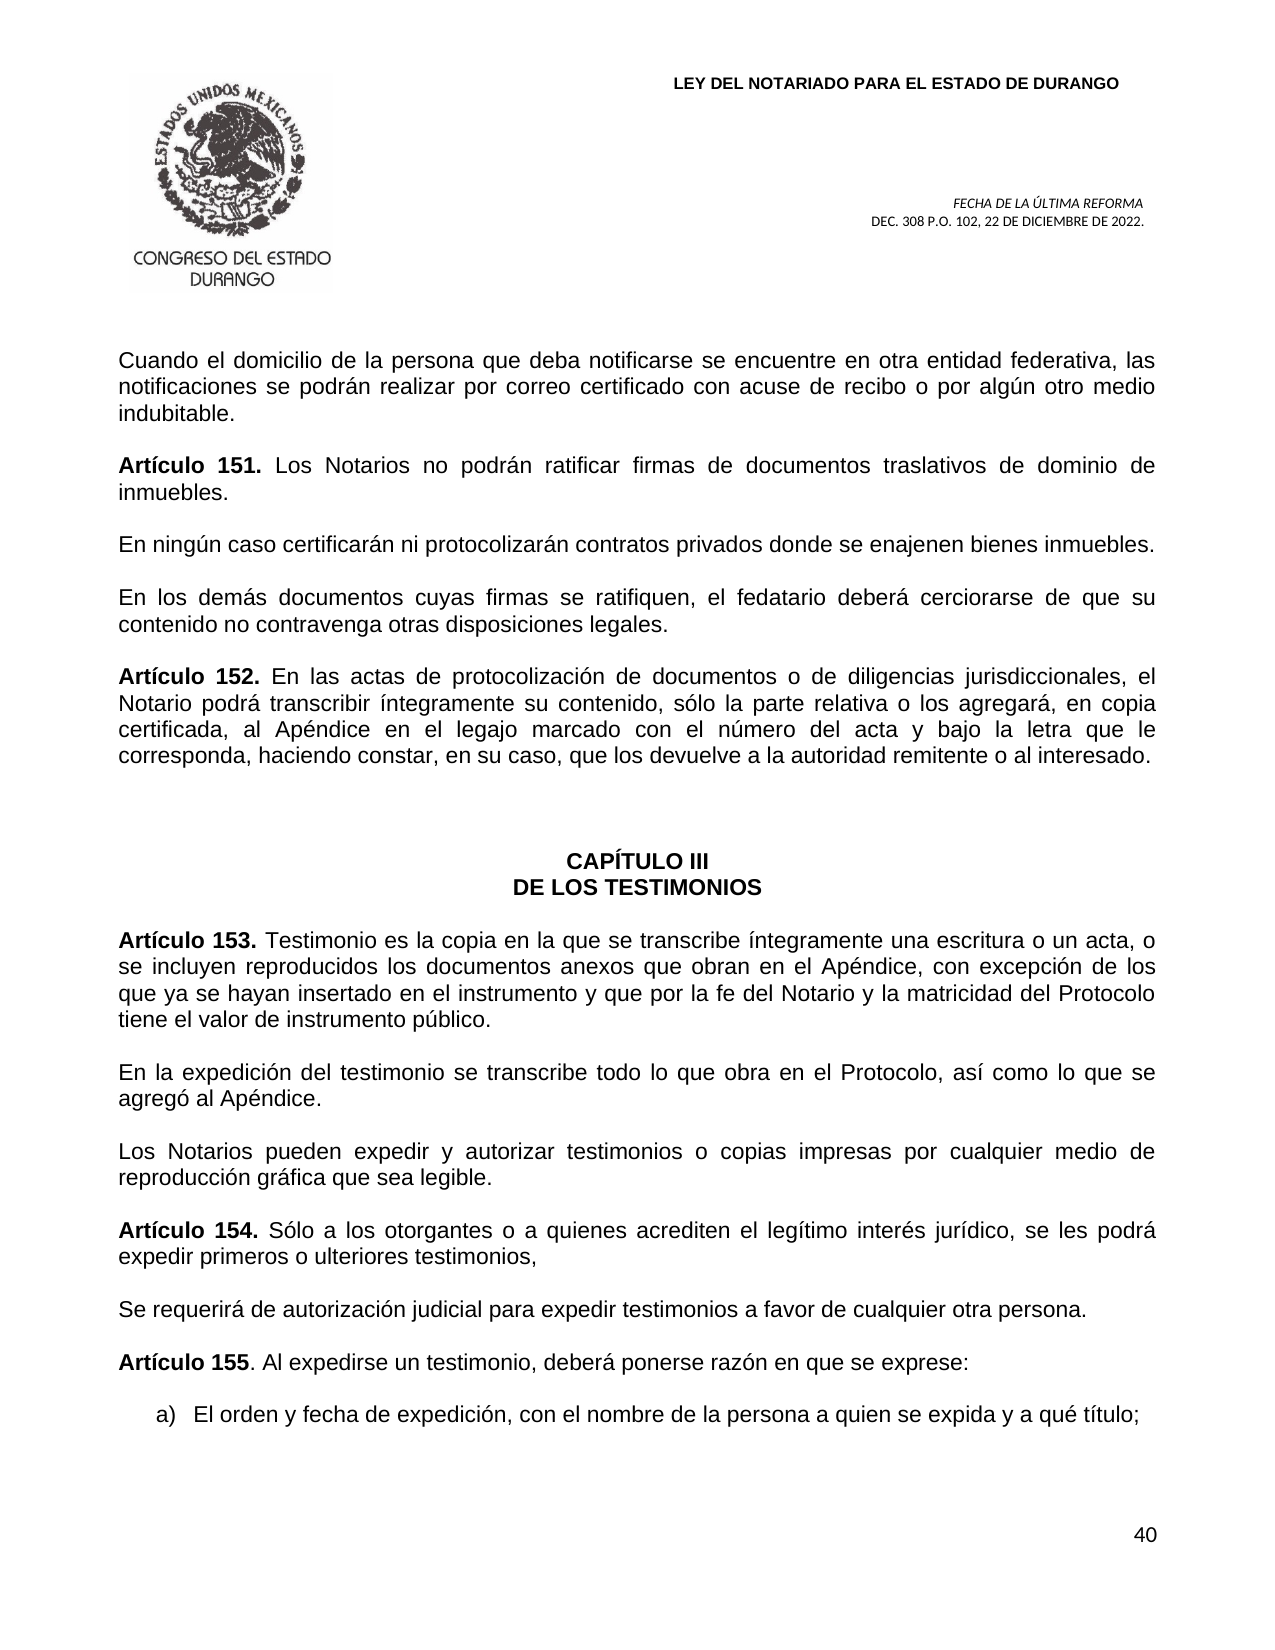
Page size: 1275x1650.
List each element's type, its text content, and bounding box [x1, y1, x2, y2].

picture [129, 73, 333, 293]
text En los demás documentos cuyas firmas se ratifiquen, el fedatario deberá cerciorarse de que su contenido no contravenga otras disposiciones legales. [118, 584, 1157, 637]
text Se requerirá de autorización judicial para expedir testimonios a favor de cualquier otra persona. [118, 1296, 1157, 1322]
text En ningún caso certificarán ni protocolizarán contratos privados donde se enajenen bienes inmuebles. [118, 531, 1157, 558]
text Cuando el domicilio de la persona que deba notificarse se encuentre en otra entidad federativa, las notificaciones se podrán realizar por correo certificado con acuse de recibo o por algún otro medio indubitable. [118, 347, 1157, 426]
text DE LOS TESTIMONIOS [118, 874, 1157, 900]
text En la expedición del testimonio se transcribe todo lo que obra en el Protocolo, así como lo que se agregó al Apéndice. [118, 1058, 1157, 1111]
text Artículo 153. Testimonio es la copia en la que se transcribe íntegramente una escritura o un acta, o se incluyen reproducidos los documentos anexos que obran en el Apéndice, con excepción de los que ya se hayan insertado en el instrumento y que por la fe del Notario y la matricidad del Protocolo tiene el valor de instrumento público. [118, 927, 1157, 1032]
text Artículo 155. Al expedirse un testimonio, deberá ponerse razón en que se exprese: [118, 1348, 1157, 1375]
text Artículo 151. Los Notarios no podrán ratificar firmas de documentos traslativos de dominio de inmuebles. [118, 452, 1157, 505]
text Artículo 152. En las actas de protocolización de documentos o de diligencias jurisdiccionales, el Notario podrá transcribir íntegramente su contenido, sólo la parte relativa o los agregará, en copia certificada, al Apéndice en el legajo marcado con el número del acta y bajo la letra que le corresponda, haciendo constar, en su caso, que los devuelve a la autoridad remitente o al interesado. [118, 663, 1157, 769]
text CAPÍTULO III [118, 848, 1157, 874]
text Artículo 154. Sólo a los otorgantes o a quienes acrediten el legítimo interés jurídico, se les podrá expedir primeros o ulteriores testimonios, [118, 1217, 1157, 1269]
text Los Notarios pueden expedir y autorizar testimonios o copias impresas por cualquier medio de reproducción gráfica que sea legible. [118, 1138, 1157, 1190]
list El orden y fecha de expedición, con el nombre de la persona a quien se expida y a qué título; [156, 1401, 1157, 1427]
